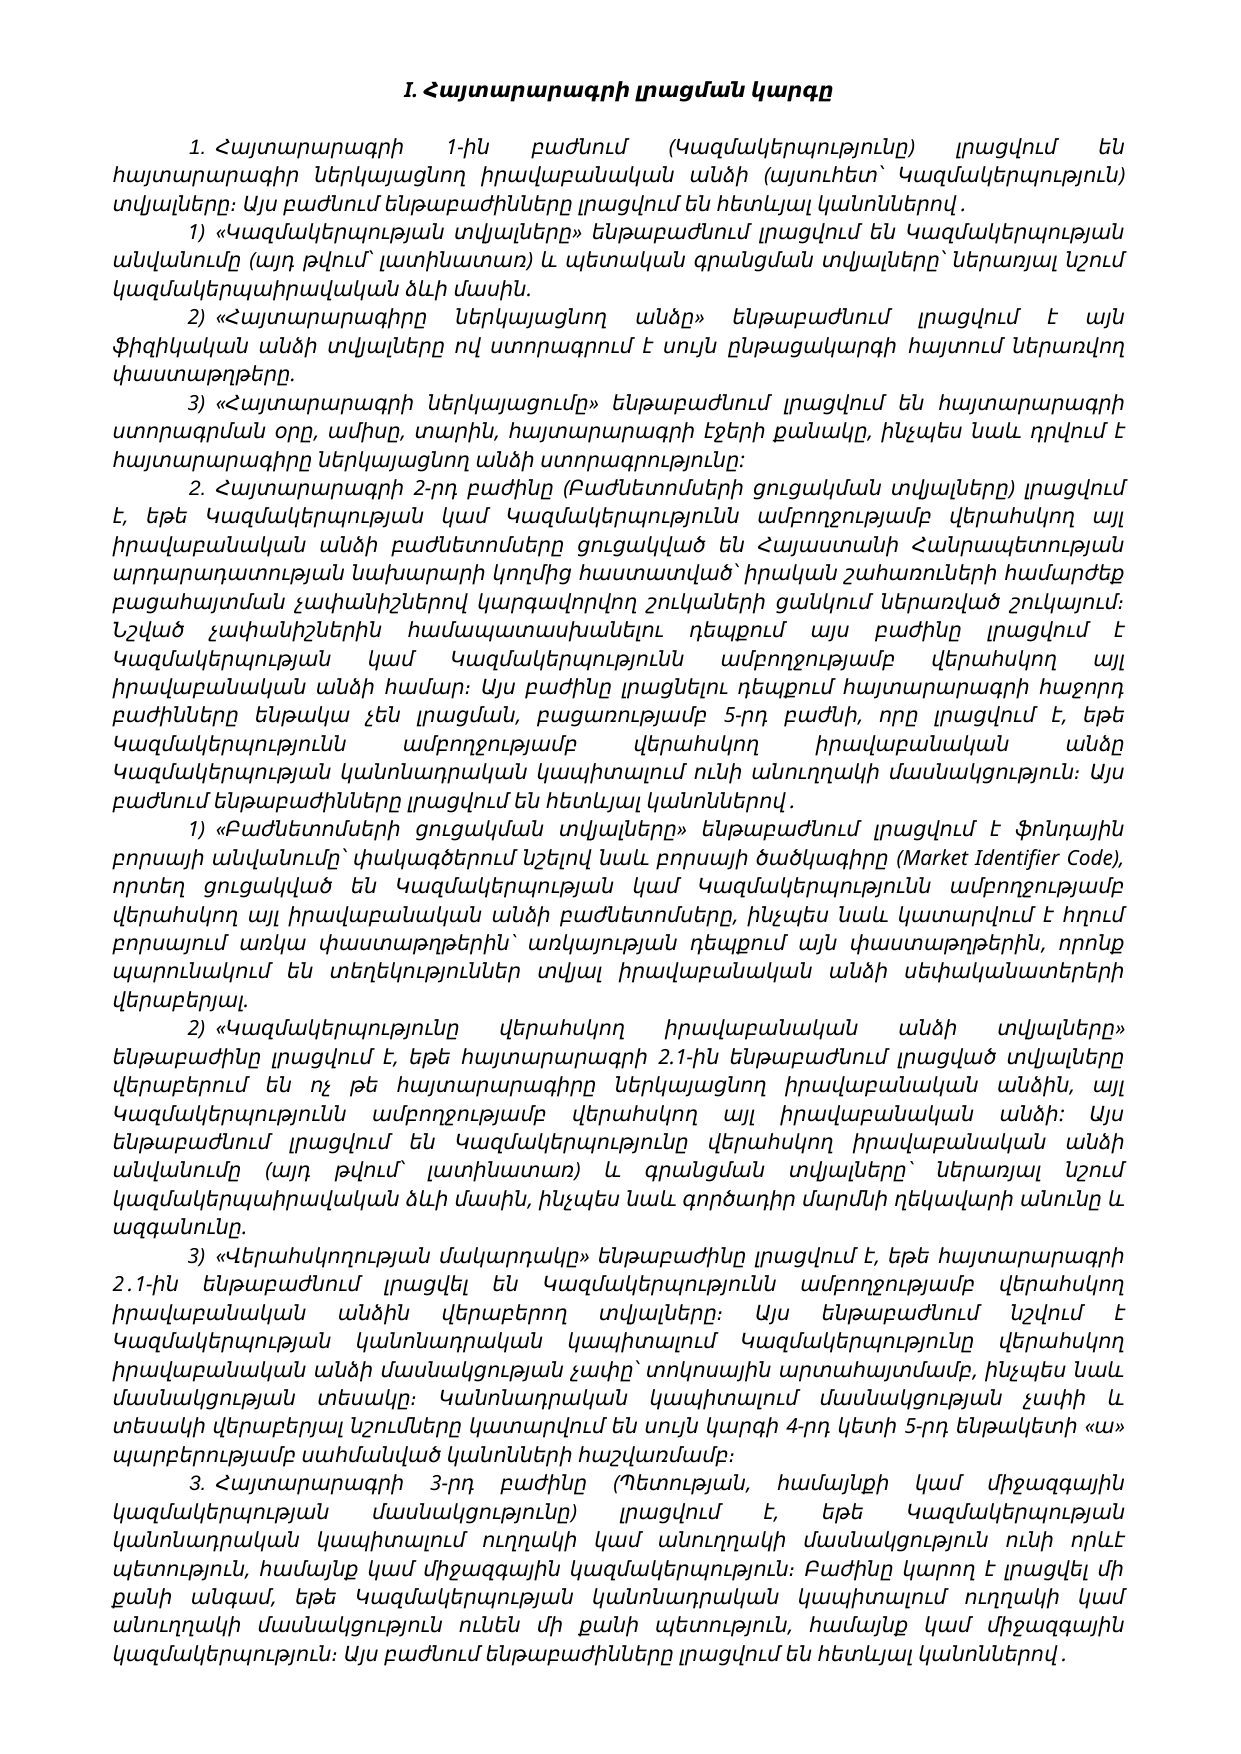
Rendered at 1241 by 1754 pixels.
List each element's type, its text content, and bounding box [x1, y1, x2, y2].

list «Կազմակերպությունը վերահսկող իրավաբանական անձի տվյալները» ենթաբաժինը լրացվում է, եթե հայտարարագրի 2.1-ին ենթաբաժնում լրացված տվյալները վերաբերում են ոչ թե հայտարարագիրը ներկայացնող իրավաբանական անձին, այլ Կազմակերպությունն ամբողջությամբ վերահսկող այլ իրավաբանական անձի: Այս ենթաբաժնում լրացվում են Կազմակերպությունը վերահսկող իրավաբանական անձի անվանումը (այդ թվում՝ լատինատառ) և գրանցման տվյալները` ներառյալ նշում կազմակերպաիրավական ձևի մասին, ինչպես նաև գործադիր մարմնի ղեկավարի անունը և ազգանունը. [112, 1013, 1128, 1241]
text I. Հայտարարագրի լրացման կարգը [112, 75, 1128, 103]
list «Բաժնետոմսերի ցուցակման տվյալները» ենթաբաժնում լրացվում է ֆոնդային բորսայի անվանումը՝ փակագծերում նշելով նաև բորսայի ծածկագիրը (Market Identifier Code), որտեղ ցուցակված են Կազմակերպության կամ Կազմակերպությունն ամբողջությամբ վերահսկող այլ իրավաբանական անձի բաժնետոմսերը, ինչպես նաև կատարվում է հղում բորսայում առկա փաստաթղթերին` առկայության դեպքում այն փաստաթղթերին, որոնք պարունակում են տեղեկություններ տվյալ իրավաբանական անձի սեփականատերերի վերաբերյալ. [112, 814, 1128, 1013]
list «Վերահսկողության մակարդակը» ենթաբաժինը լրացվում է, եթե հայտարարագրի 2․1-ին ենթաբաժնում լրացվել են Կազմակերպությունն ամբողջությամբ վերահսկող իրավաբանական անձին վերաբերող տվյալները։ Այս ենթաբաժնում նշվում է Կազմակերպության կանոնադրական կապիտալում Կազմակերպությունը վերահսկող իրավաբանական անձի մասնակցության չափը՝ տոկոսային արտահայտմամբ, ինչպես նաև մասնակցության տեսակը։ Կանոնադրական կապիտալում մասնակցության չափի և տեսակի վերաբերյալ նշումները կատարվում են սույն կարգի 4-րդ կետի 5-րդ ենթակետի «ա» պարբերությամբ սահմանված կանոնների հաշվառմամբ։ [112, 1241, 1128, 1468]
list Հայտարարագրի 3-րդ բաժինը (Պետության, համայնքի կամ միջազգային կազմակերպության մասնակցությունը) լրացվում է, եթե Կազմակերպության կանոնադրական կապիտալում ուղղակի կամ անուղղակի մասնակցություն ունի որևէ պետություն, համայնք կամ միջազգային կազմակերպություն։ Բաժինը կարող է լրացվել մի քանի անգամ, եթե Կազմակերպության կանոնադրական կապիտալում ուղղակի կամ անուղղակի մասնակցություն ունեն մի քանի պետություն, համայնք կամ միջազգային կազմակերպություն։ Այս բաժնում ենթաբաժինները լրացվում են հետևյալ կանոններով․ [112, 1468, 1128, 1667]
list Հայտարարագրի 1-ին բաժնում (Կազմակերպությունը) լրացվում են հայտարարագիր ներկայացնող իրավաբանական անձի (այսուհետ՝ Կազմակերպություն) տվյալները։ Այս բաժնում ենթաբաժինները լրացվում են հետևյալ կանոններով․ [112, 132, 1128, 217]
list «Հայտարարագրի ներկայացումը» ենթաբաժնում լրացվում են հայտարարագրի ստորագրման օրը, ամիսը, տարին, հայտարարագրի էջերի քանակը, ինչպես նաև դրվում է հայտարարագիրը ներկայացնող անձի ստորագրությունը: [112, 388, 1128, 473]
list Հայտարարագրի 2-րդ բաժինը (Բաժնետոմսերի ցուցակման տվյալները) լրացվում է, եթե Կազմակերպության կամ Կազմակերպությունն ամբողջությամբ վերահսկող այլ իրավաբանական անձի բաժնետոմսերը ցուցակված են Հայաստանի Հանրապետության արդարադատության նախարարի կողմից հաստատված՝ իրական շահառուների համարժեք բացահայտման չափանիշներով կարգավորվող շուկաների ցանկում ներառված շուկայում։ Նշված չափանիշներին համապատասխանելու դեպքում այս բաժինը լրացվում է Կազմակերպության կամ Կազմակերպությունն ամբողջությամբ վերահսկող այլ իրավաբանական անձի համար։ Այս բաժինը լրացնելու դեպքում հայտարարագրի հաջորդ բաժինները ենթակա չեն լրացման, բացառությամբ 5-րդ բաժնի, որը լրացվում է, եթե Կազմակերպությունն ամբողջությամբ վերահսկող իրավաբանական անձը Կազմակերպության կանոնադրական կապիտալում ունի անուղղակի մասնակցություն։ Այս բաժնում ենթաբաժինները լրացվում են հետևյալ կանոններով․ [112, 473, 1128, 814]
list «Կազմակերպության տվյալները» ենթաբաժնում լրացվում են Կազմակերպության անվանումը (այդ թվում՝ լատինատառ) և պետական գրանցման տվյալները՝ ներառյալ նշում կազմակերպաիրավական ձևի մասին. [112, 217, 1128, 302]
list «Հայտարարագիրը ներկայացնող անձը» ենթաբաժնում լրացվում է այն ֆիզիկական անձի տվյալները ով ստորագրում է սույն ընթացակարգի հայտում ներառվող փաստաթղթերը. [112, 302, 1128, 388]
